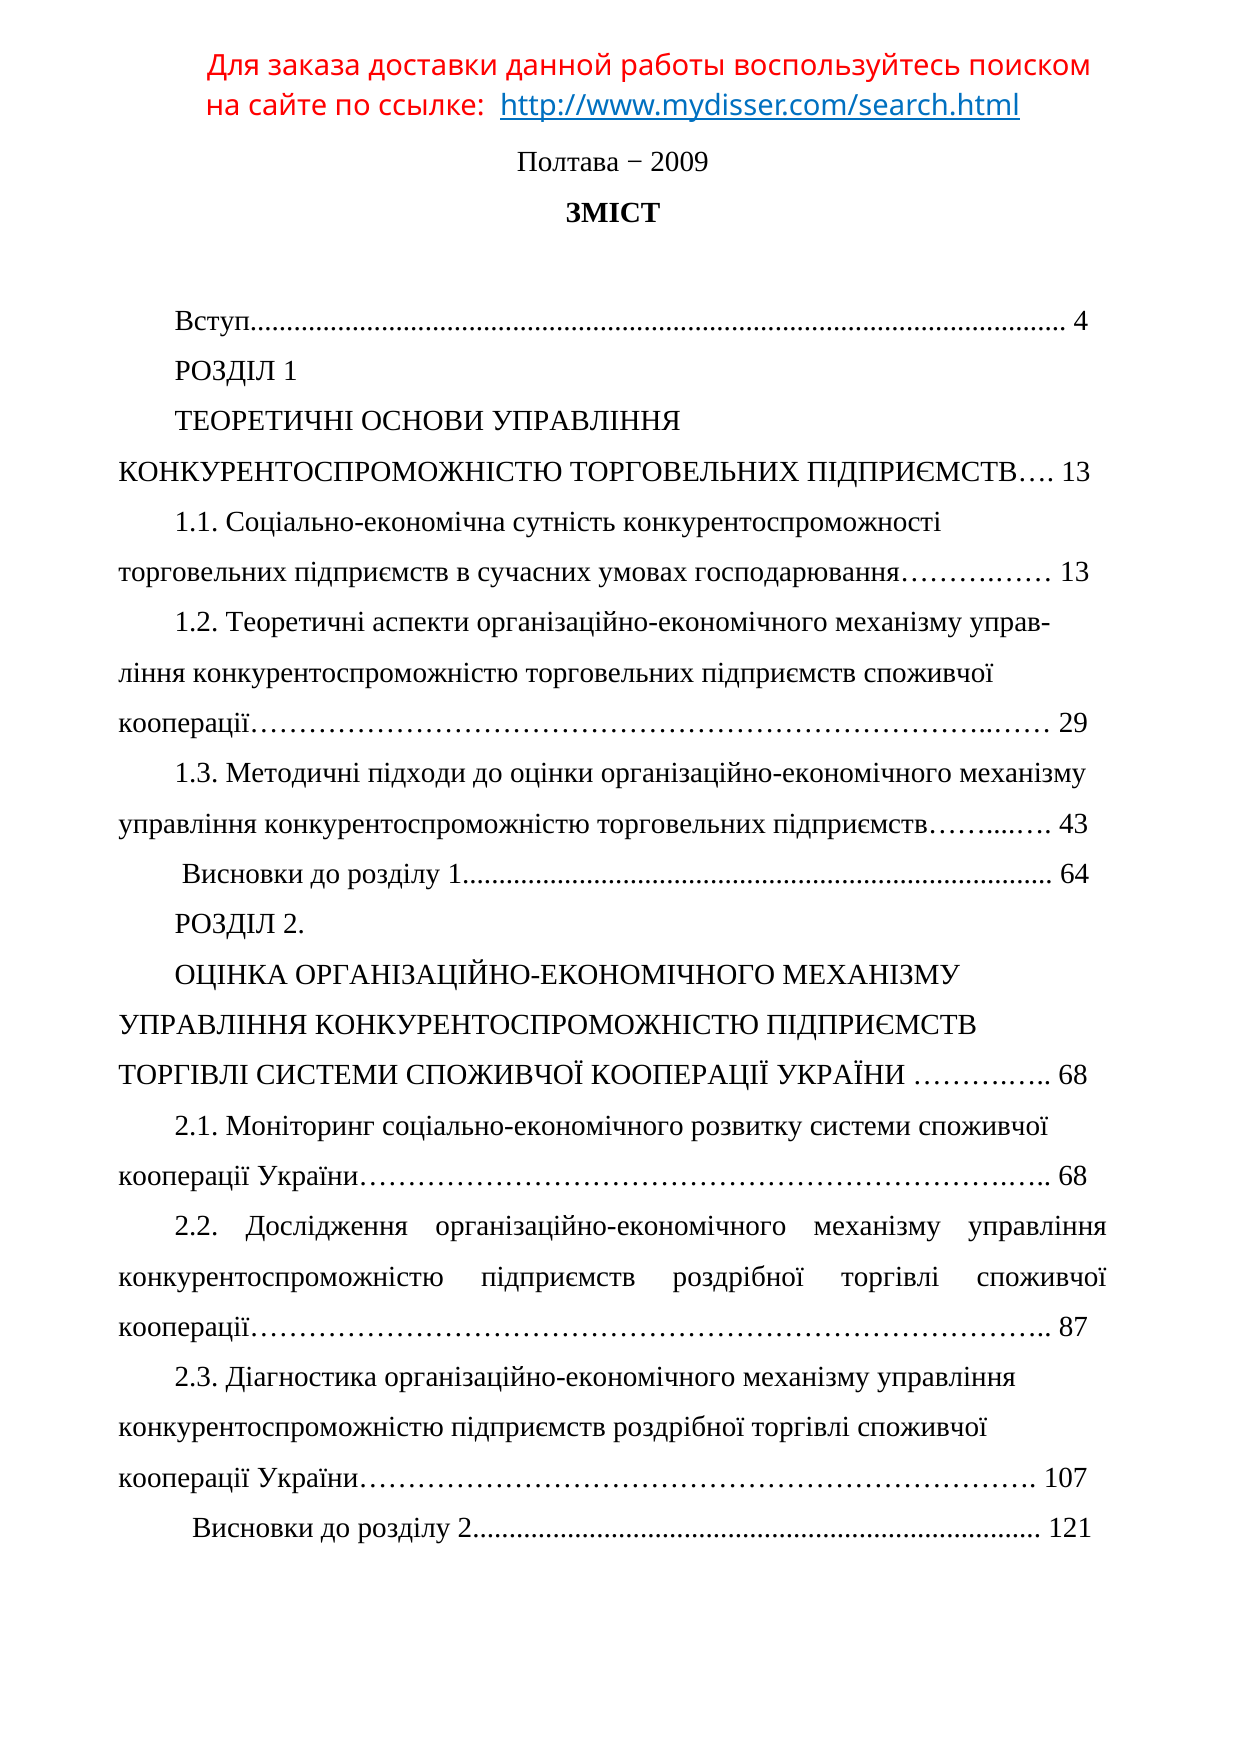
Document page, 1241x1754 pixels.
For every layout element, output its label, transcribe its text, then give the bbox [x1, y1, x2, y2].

text 1.2. Теоретичні аспекти організаційно-економічного механізму управ-ління конкурентоспроможністю торговельних підприємств споживчої кооперації…………………………………………………………………..…… 29 [118, 604, 1107, 739]
text 1.3. Методичні підходи до оцінки організаційно-економічного механізму управління конкурентоспроможністю торговельних підприємств……....…. 43 [118, 756, 1107, 839]
text 2.1. Моніторинг соціально-економічного розвитку системи споживчої кооперації України………………………………………………………….….. 68 [118, 1108, 1107, 1192]
text 2.3. Діагностика організаційно-економічного механізму управління конкурентоспроможністю підприємств роздрібної торгівлі споживчої кооперації України……………………………………………………………. 107 [118, 1359, 1107, 1493]
text Вступ................................................................................................................ 4 [118, 303, 1107, 336]
text Висновки до розділу 1................................................................................. 64 [118, 856, 1107, 890]
text РОЗДІЛ 2. [118, 906, 1107, 940]
text ТЕОРЕТИЧНІ ОСНОВИ УПРАВЛІННЯ КОНКУРЕНТОСПРОМОЖНІСТЮ ТОРГОВЕЛЬНИХ ПІДПРИЄМСТВ…. 13 [118, 403, 1107, 487]
text РОЗДІЛ 1 [118, 353, 1107, 387]
text ЗМІСТ [118, 195, 1107, 228]
text Висновки до розділу 2.............................................................................. 121 [118, 1510, 1107, 1544]
text ОЦІНКА ОРГАНІЗАЦІЙНО-ЕКОНОМІЧНОГО МЕХАНІЗМУ УПРАВЛІННЯ КОНКУРЕНТОСПРОМОЖНІСТЮ ПІДПРИЄМСТВ ТОРГІВЛІ СИСТЕМИ СПОЖИВЧОЇ КООПЕРАЦІЇ УКРАЇНИ ……….….. 68 [118, 957, 1107, 1091]
text Полтава − 2009 [118, 144, 1107, 178]
text 1.1. Соціально-економічна сутність конкурентоспроможності торговельних підприємств в сучасних умовах господарювання……….…… 13 [118, 504, 1107, 588]
text 2.2. Дослідження організаційно-економічного механізму управління конкурентоспроможністю підприємств роздрібної торгівлі споживчої кооперації……………………………………………………………………….. 87 [118, 1208, 1107, 1342]
